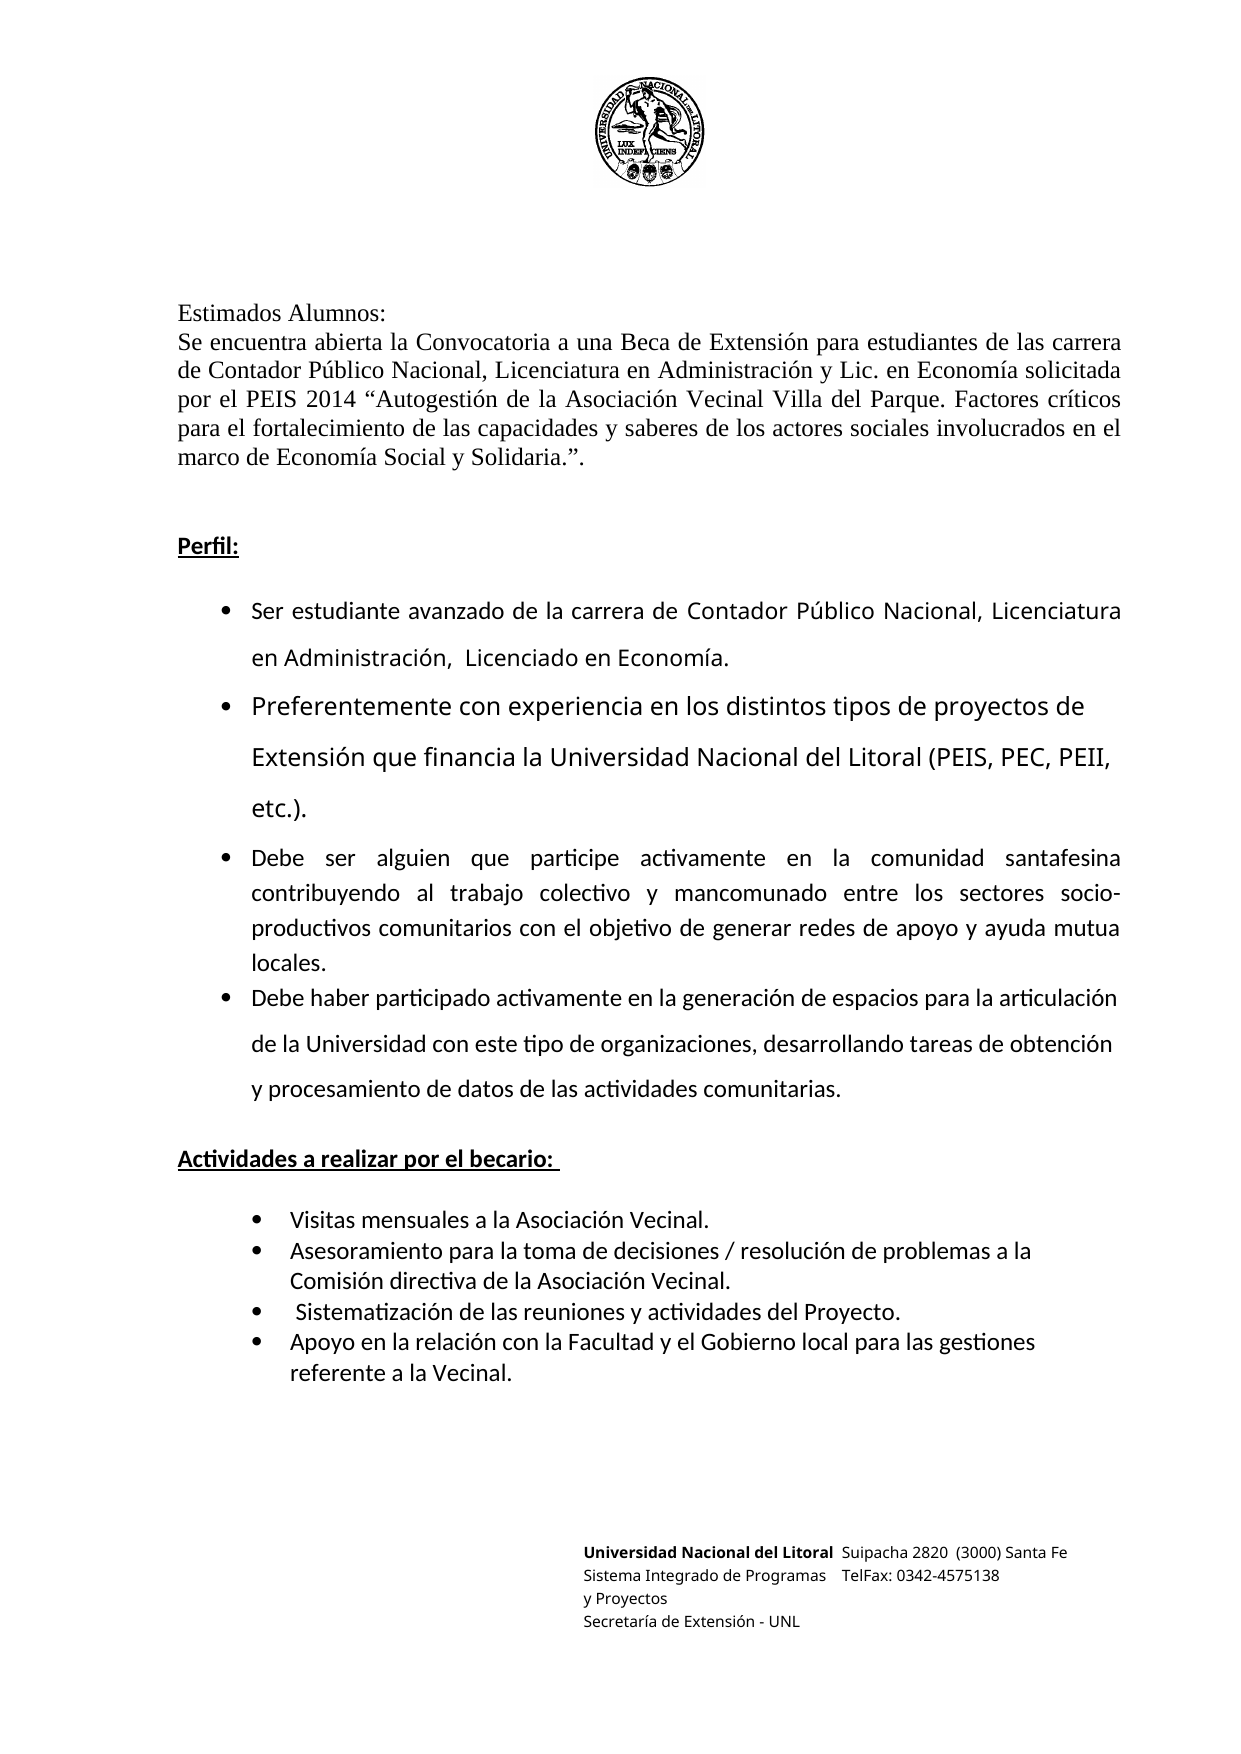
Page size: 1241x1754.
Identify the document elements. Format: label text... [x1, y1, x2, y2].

list Apoyo en la relación con la Facultad y el Gobierno local para las gestiones referente a la Vecinal. [252, 1327, 1122, 1388]
list Debe haber participado activamente en la generación de espacios para la articulación de la Universidad con este tipo de organizaciones, desarrollando tareas de obtención y procesamiento de datos de las actividades comunitarias. [222, 982, 1122, 1104]
subtitle Se encuentra abierta la Convocatoria a una Beca de Extensión para estudiantes de las carrera de Contador Público Nacional, Licenciatura en Administración y Lic. en Economía solicitada por el PEIS 2014 “Autogestión de la Asociación Vecinal Villa del Parque. Factores críticos para el fortalecimiento de las capacidades y saberes de los actores sociales involucrados en el marco de Economía Social y Solidaria.”. [177, 327, 1122, 471]
list Sistematización de las reuniones y actividades del Proyecto. [252, 1296, 1122, 1327]
picture [593, 75, 706, 188]
list Preferentemente con experiencia en los distintos tipos de proyectos de Extensión que financia la Universidad Nacional del Litoral (PEIS, PEC, PEII, etc.). [222, 689, 1122, 825]
text Actividades a realizar por el becario: [177, 1143, 1122, 1174]
list Asesoramiento para la toma de decisiones / resolución de problemas a la Comisión directiva de la Asociación Vecinal. [252, 1235, 1122, 1296]
list Ser estudiante avanzado de la carrera de Contador Público Nacional, Licenciatura en Administración, Licenciado en Economía. [222, 595, 1122, 673]
list Debe ser alguien que participe activamente en la comunidad santafesina contribuyendo al trabajo colectivo y mancomunado entre los sectores socio-productivos comunitarios con el objetivo de generar redes de apoyo y ayuda mutua locales. [222, 842, 1122, 978]
text Perfil: [177, 530, 1122, 560]
subtitle Estimados Alumnos: [177, 298, 1122, 327]
list Visitas mensuales a la Asociación Vecinal. [252, 1204, 1122, 1235]
